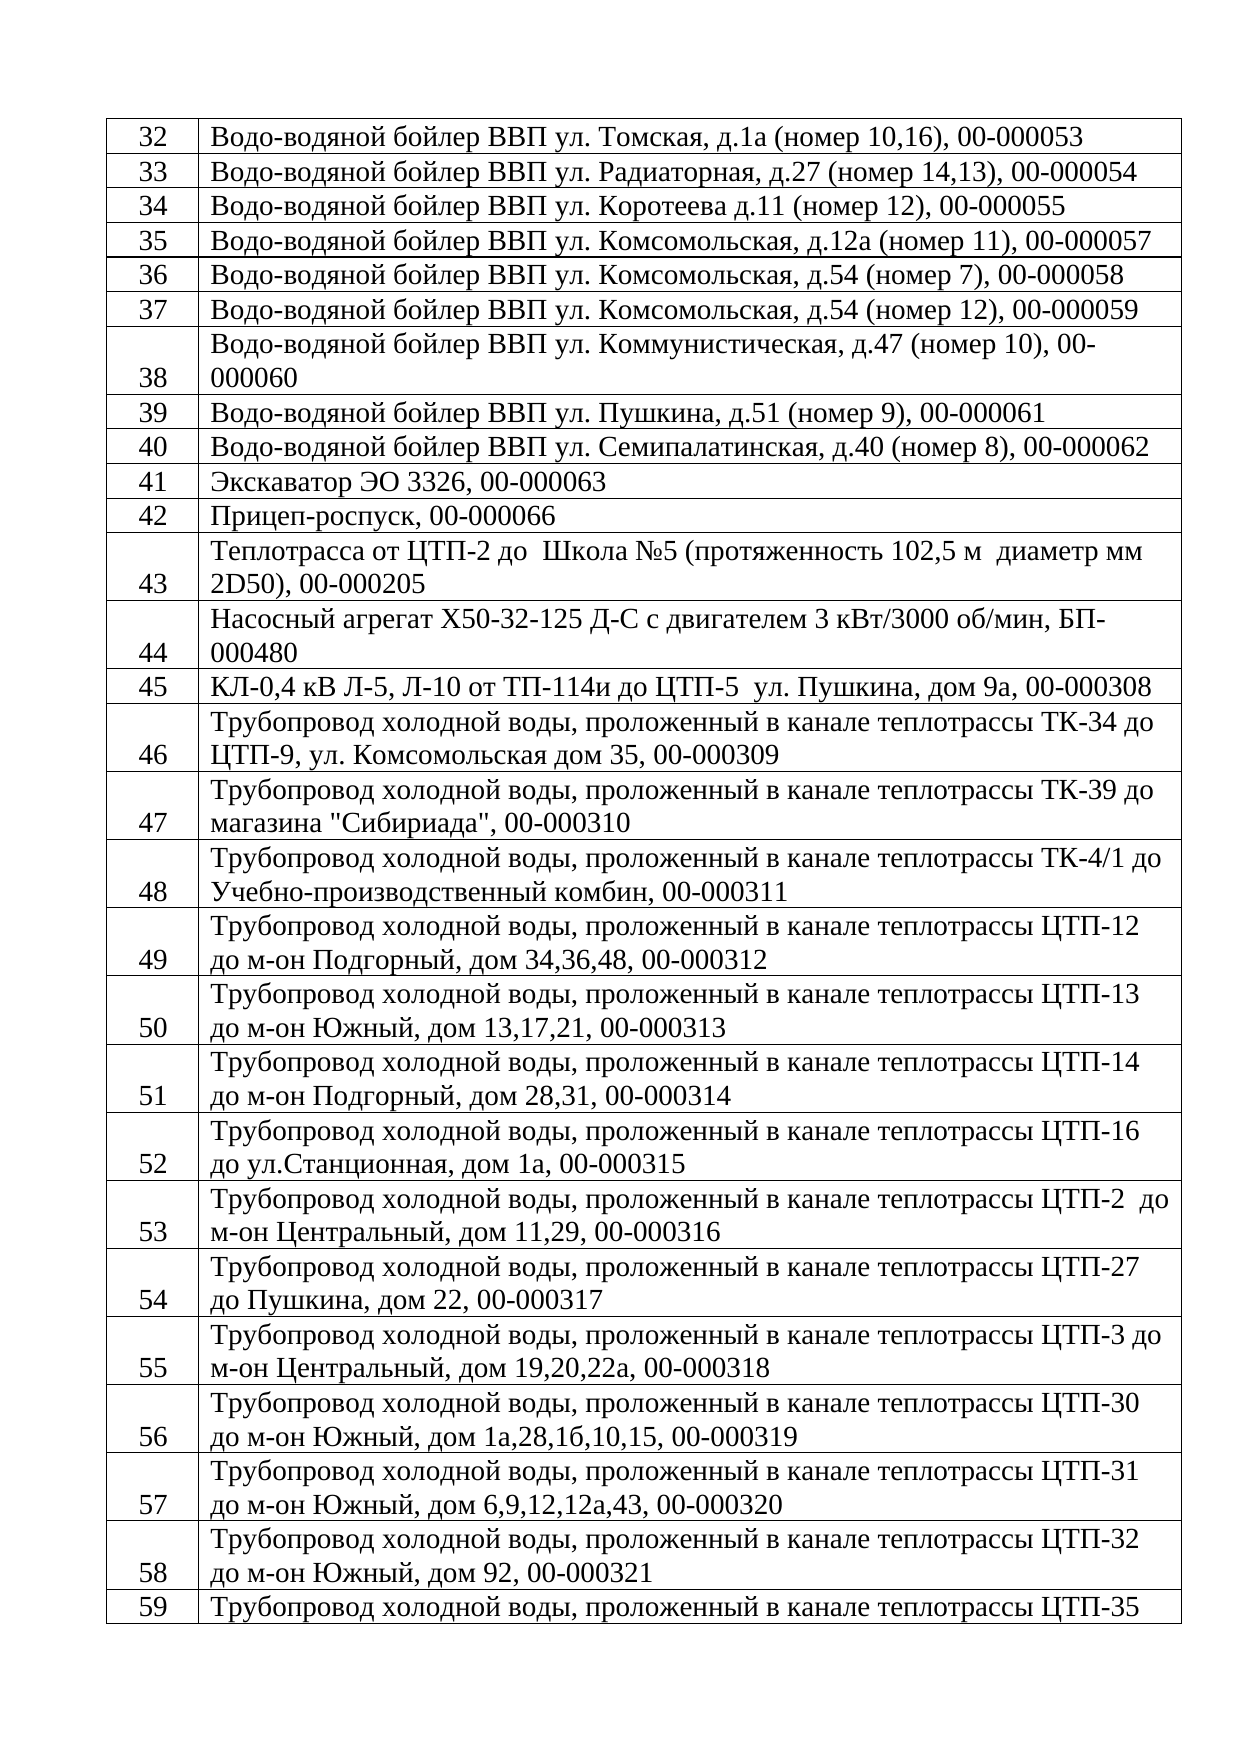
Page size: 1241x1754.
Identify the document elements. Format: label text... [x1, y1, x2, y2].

table_cell Водо-водяной бойлер ВВП ул. Комсомольская, д.12а (номер 11), 00-000057 [199, 223, 1181, 256]
table_cell 36 [107, 258, 198, 291]
table_cell Водо-водяной бойлер ВВП ул. Пушкина, д.51 (номер 9), 00-000061 [199, 395, 1181, 428]
table_cell Трубопровод холодной воды, проложенный в канале теплотрассы ЦТП-32 до м-он Южный, дом 92, 00-000321 [199, 1521, 1181, 1588]
table_cell Трубопровод холодной воды, проложенный в канале теплотрассы ТК-39 до магазина "Сибириада", 00-000310 [199, 772, 1181, 839]
table_cell 54 [107, 1249, 198, 1316]
table_cell 33 [107, 154, 198, 187]
table_cell 38 [107, 327, 198, 394]
table_cell 46 [107, 704, 198, 771]
table_cell Трубопровод холодной воды, проложенный в канале теплотрассы ЦТП-31 до м-он Южный, дом 6,9,12,12а,43, 00-000320 [199, 1453, 1181, 1520]
table_cell Трубопровод холодной воды, проложенный в канале теплотрассы ЦТП-30 до м-он Южный, дом 1а,28,1б,10,15, 00-000319 [199, 1385, 1181, 1452]
table_cell 35 [107, 223, 198, 256]
table_cell Водо-водяной бойлер ВВП ул. Коротеева д.11 (номер 12), 00-000055 [199, 188, 1181, 222]
table_cell Трубопровод холодной воды, проложенный в канале теплотрассы ЦТП-3 до м-он Центральный, дом 19,20,22а, 00-000318 [199, 1317, 1181, 1384]
table_cell 39 [107, 395, 198, 428]
table_cell Насосный агрегат Х50-32-125 Д-С с двигателем 3 кВт/3000 об/мин, БП-000480 [199, 601, 1181, 668]
table_cell 53 [107, 1181, 198, 1248]
table_cell Трубопровод холодной воды, проложенный в канале теплотрассы ЦТП-27 до Пушкина, дом 22, 00-000317 [199, 1249, 1181, 1316]
table_cell 47 [107, 772, 198, 839]
table_cell 34 [107, 188, 198, 222]
table_cell Прицеп-роспуск, 00-000066 [199, 499, 1181, 532]
table_cell Трубопровод холодной воды, проложенный в канале теплотрассы ТК-4/1 до Учебно-производственный комбин, 00-000311 [199, 840, 1181, 907]
table_cell Трубопровод холодной воды, проложенный в канале теплотрассы ЦТП-16 до ул.Станционная, дом 1а, 00-000315 [199, 1113, 1181, 1180]
table_cell 55 [107, 1317, 198, 1384]
table_cell 57 [107, 1453, 198, 1520]
table_cell 37 [107, 292, 198, 326]
table_cell Трубопровод холодной воды, проложенный в канале теплотрассы ЦТП-14 до м-он Подгорный, дом 28,31, 00-000314 [199, 1045, 1181, 1112]
table_cell Водо-водяной бойлер ВВП ул. Радиаторная, д.27 (номер 14,13), 00-000054 [199, 154, 1181, 187]
table_cell 50 [107, 976, 198, 1043]
table_cell 32 [107, 119, 198, 153]
table_cell 43 [107, 533, 198, 600]
table_cell 41 [107, 464, 198, 497]
table_cell Экскаватор ЭО 3326, 00-000063 [199, 464, 1181, 497]
table_cell 59 [107, 1590, 198, 1623]
table_cell Теплотрасса от ЦТП-2 до Школа №5 (протяженность 102,5 м диаметр мм 2D50), 00-000205 [199, 533, 1181, 600]
table_cell 49 [107, 908, 198, 975]
table_cell Трубопровод холодной воды, проложенный в канале теплотрассы ЦТП-12 до м-он Подгорный, дом 34,36,48, 00-000312 [199, 908, 1181, 975]
table_cell 58 [107, 1521, 198, 1588]
table_cell 48 [107, 840, 198, 907]
table_cell 45 [107, 669, 198, 703]
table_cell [199, 1590, 1181, 1623]
table_cell Трубопровод холодной воды, проложенный в канале теплотрассы ЦТП-13 до м-он Южный, дом 13,17,21, 00-000313 [199, 976, 1181, 1043]
table_cell 42 [107, 499, 198, 532]
table_cell Трубопровод холодной воды, проложенный в канале теплотрассы ТК-34 до ЦТП-9, ул. Комсомольская дом 35, 00-000309 [199, 704, 1181, 771]
table_cell Водо-водяной бойлер ВВП ул. Томская, д.1а (номер 10,16), 00-000053 [199, 119, 1181, 153]
table_cell Водо-водяной бойлер ВВП ул. Комсомольская, д.54 (номер 12), 00-000059 [199, 292, 1181, 326]
table_cell Водо-водяной бойлер ВВП ул. Семипалатинская, д.40 (номер 8), 00-000062 [199, 429, 1181, 463]
table_cell 44 [107, 601, 198, 668]
table_cell 56 [107, 1385, 198, 1452]
table_cell 40 [107, 429, 198, 463]
table_cell Трубопровод холодной воды, проложенный в канале теплотрассы ЦТП-2 до м-он Центральный, дом 11,29, 00-000316 [199, 1181, 1181, 1248]
table_cell Водо-водяной бойлер ВВП ул. Коммунистическая, д.47 (номер 10), 00-000060 [199, 327, 1181, 394]
table_cell КЛ-0,4 кВ Л-5, Л-10 от ТП-114и до ЦТП-5 ул. Пушкина, дом 9а, 00-000308 [199, 669, 1181, 703]
table_cell 51 [107, 1045, 198, 1112]
table_cell Водо-водяной бойлер ВВП ул. Комсомольская, д.54 (номер 7), 00-000058 [199, 258, 1181, 291]
table_cell 52 [107, 1113, 198, 1180]
